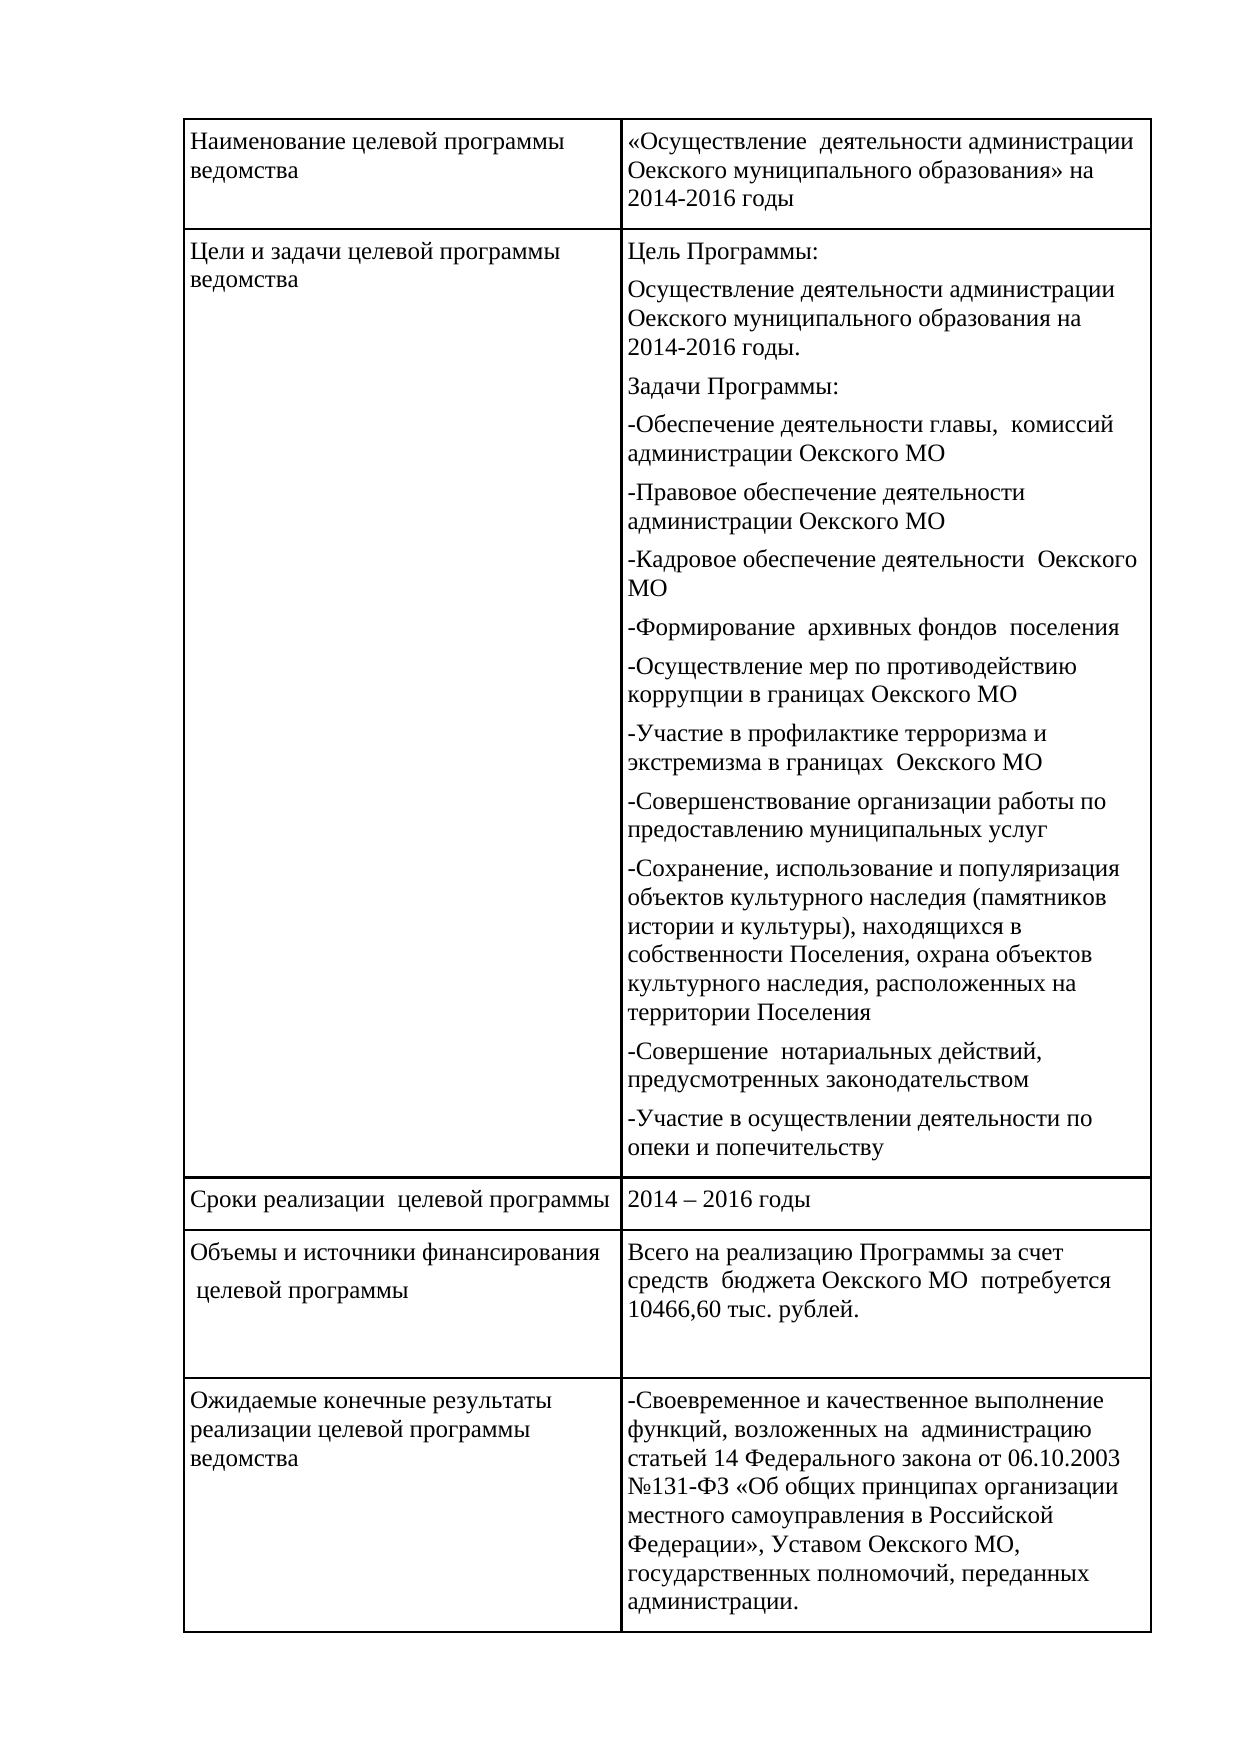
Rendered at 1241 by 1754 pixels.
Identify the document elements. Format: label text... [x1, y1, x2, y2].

table_cell Сроки реализации целевой программы [185, 1179, 620, 1229]
table_cell Цели и задачи целевой программы ведомства [185, 230, 620, 1176]
table_cell Всего на реализацию Программы за счет средств бюджета Оекского МО потребуется 10466,60 тыс. рублей. [623, 1231, 1150, 1377]
table_cell Наименование целевой программы ведомства [185, 120, 620, 228]
table_cell Объемы и источники финансирования целевой программы [185, 1231, 620, 1377]
table_cell 2014 – 2016 годы [623, 1179, 1150, 1229]
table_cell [185, 1379, 620, 1631]
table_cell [623, 1379, 1150, 1631]
table_cell Цель Программы: Осуществление деятельности администрации Оекского муниципального образования на 2014-2016 годы. Задачи Программы: -Обеспечение деятельности главы, комиссий администрации Оекского МО -Правовое обеспечение деятельности администрации Оекского МО -Кадровое обеспечение деятельности Оекского МО -Формирование архивных фондов поселения -Осуществление мер по противодействию коррупции в границах Оекского МО -Участие в профилактике терроризма и экстремизма в границах Оекского МО -Совершенствование организации работы по предоставлению муниципальных услуг -Сохранение, использование и популяризация объектов культурного наследия (памятников истории и культуры), находящихся в собственности Поселения, охрана объектов культурного наследия, расположенных на территории Поселения -Совершение нотариальных действий, предусмотренных законодательством -Участие в осуществлении деятельности по опеки и попечительству [623, 230, 1150, 1176]
table_cell «Осуществление деятельности администрации Оекского муниципального образования» на 2014-2016 годы [623, 120, 1150, 228]
